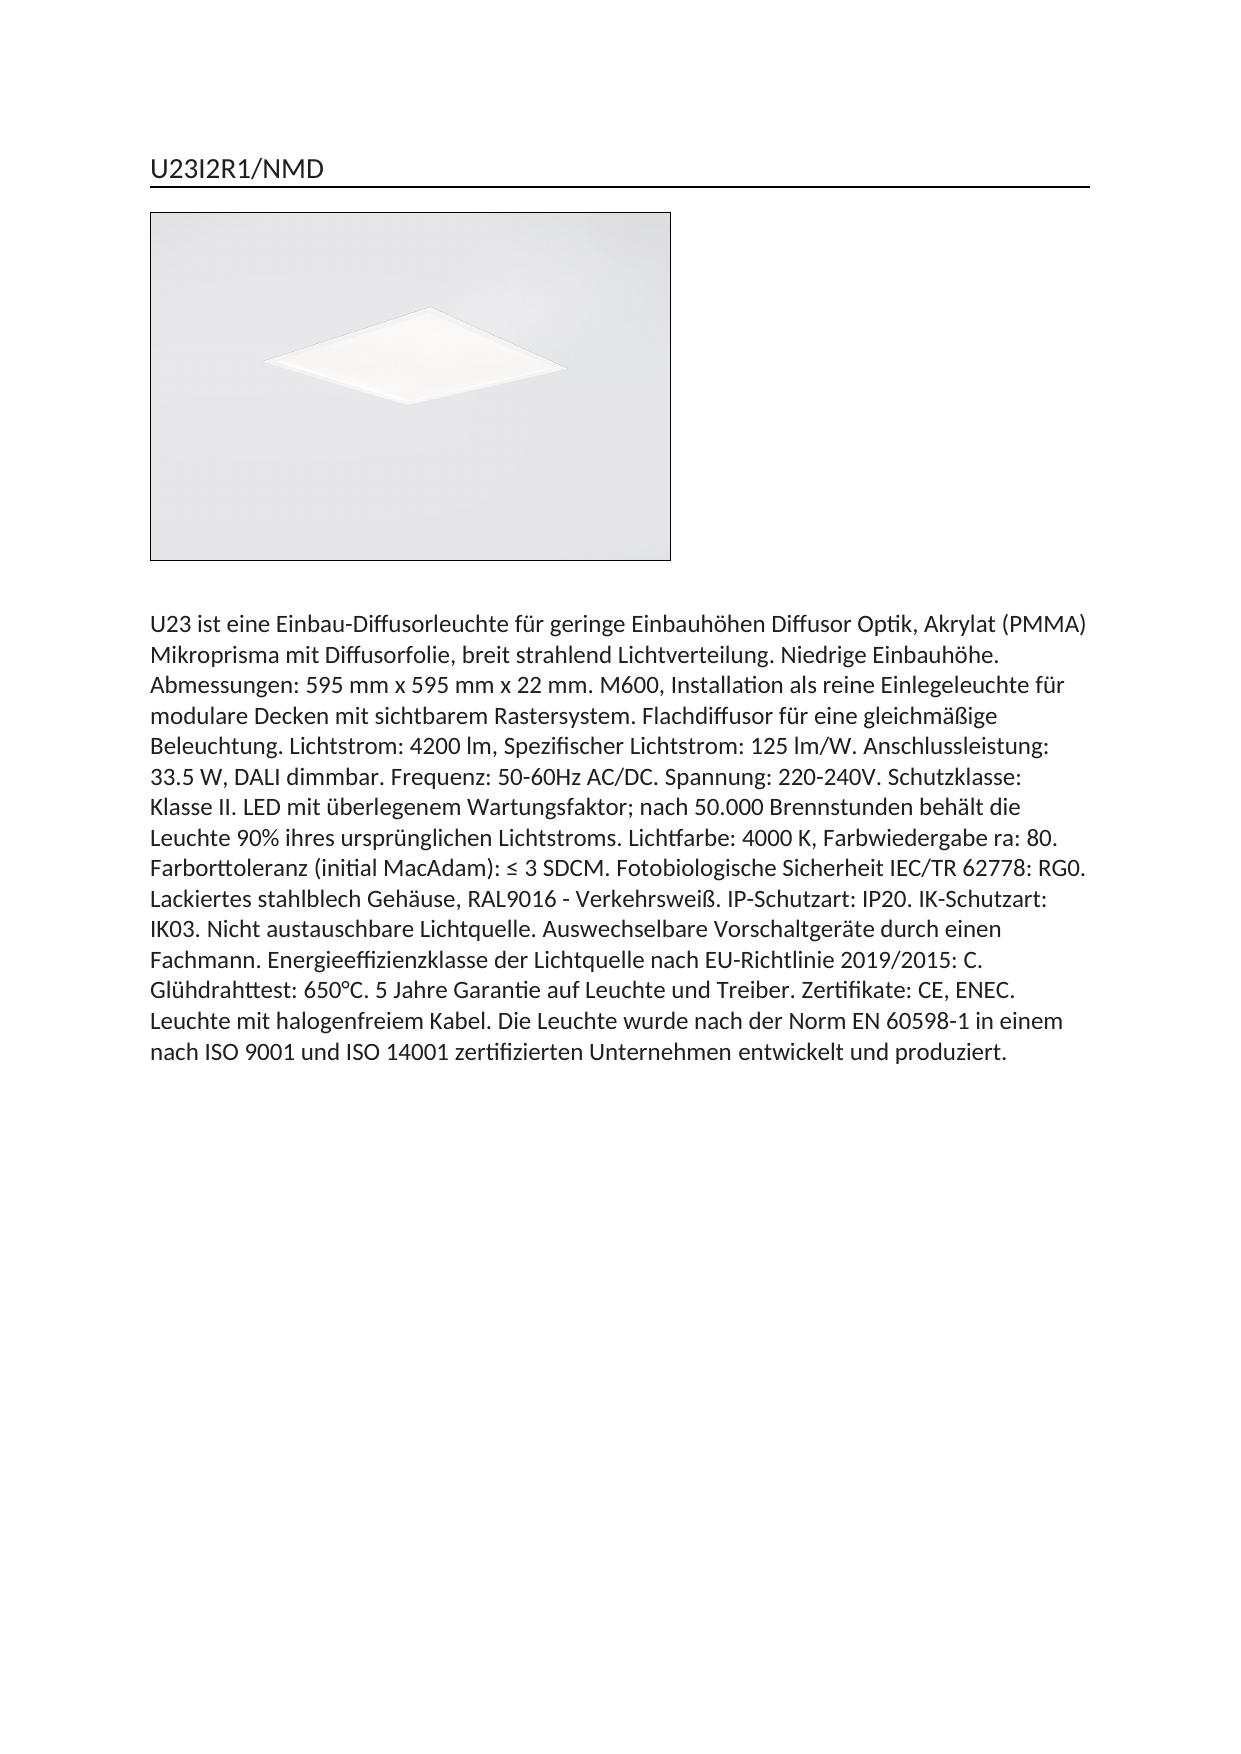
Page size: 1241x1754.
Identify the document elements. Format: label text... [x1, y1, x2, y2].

text U23 ist eine Einbau-Diffusorleuchte für geringe Einbauhöhen Diffusor Optik, Akrylat (PMMA) Mikroprisma mit Diffusorfolie, breit strahlend Lichtverteilung. Niedrige Einbauhöhe. Abmessungen: 595 mm x 595 mm x 22 mm. M600, Installation als reine Einlegeleuchte für modulare Decken mit sichtbarem Rastersystem. Flachdiffusor für eine gleichmäßige Beleuchtung. Lichtstrom: 4200 lm, Spezifischer Lichtstrom: 125 lm/W. Anschlussleistung: 33.5 W, DALI dimmbar. Frequenz: 50-60Hz AC/DC. Spannung: 220-240V. Schutzklasse: Klasse II. LED mit überlegenem Wartungsfaktor; nach 50.000 Brennstunden behält die Leuchte 90% ihres ursprünglichen Lichtstroms. Lichtfarbe: 4000 K, Farbwiedergabe ra: 80. Farborttoleranz (initial MacAdam): ≤ 3 SDCM. Fotobiologische Sicherheit IEC/TR 62778: RG0. Lackiertes stahlblech Gehäuse, RAL9016 - Verkehrsweiß. IP-Schutzart: IP20. IK-Schutzart: IK03. Nicht austauschbare Lichtquelle. Auswechselbare Vorschaltgeräte durch einen Fachmann. Energieeffizienzklasse der Lichtquelle nach EU-Richtlinie 2019/2015: C. Glühdrahttest: 650°C. 5 Jahre Garantie auf Leuchte und Treiber. Zertifikate: CE, ENEC. Leuchte mit halogenfreiem Kabel. Die Leuchte wurde nach der Norm EN 60598-1 in einem nach ISO 9001 und ISO 14001 zertifizierten Unternehmen entwickelt und produziert. [150, 608, 1090, 1066]
text U23I2R1/NMD [150, 150, 1090, 186]
picture [151, 213, 670, 560]
